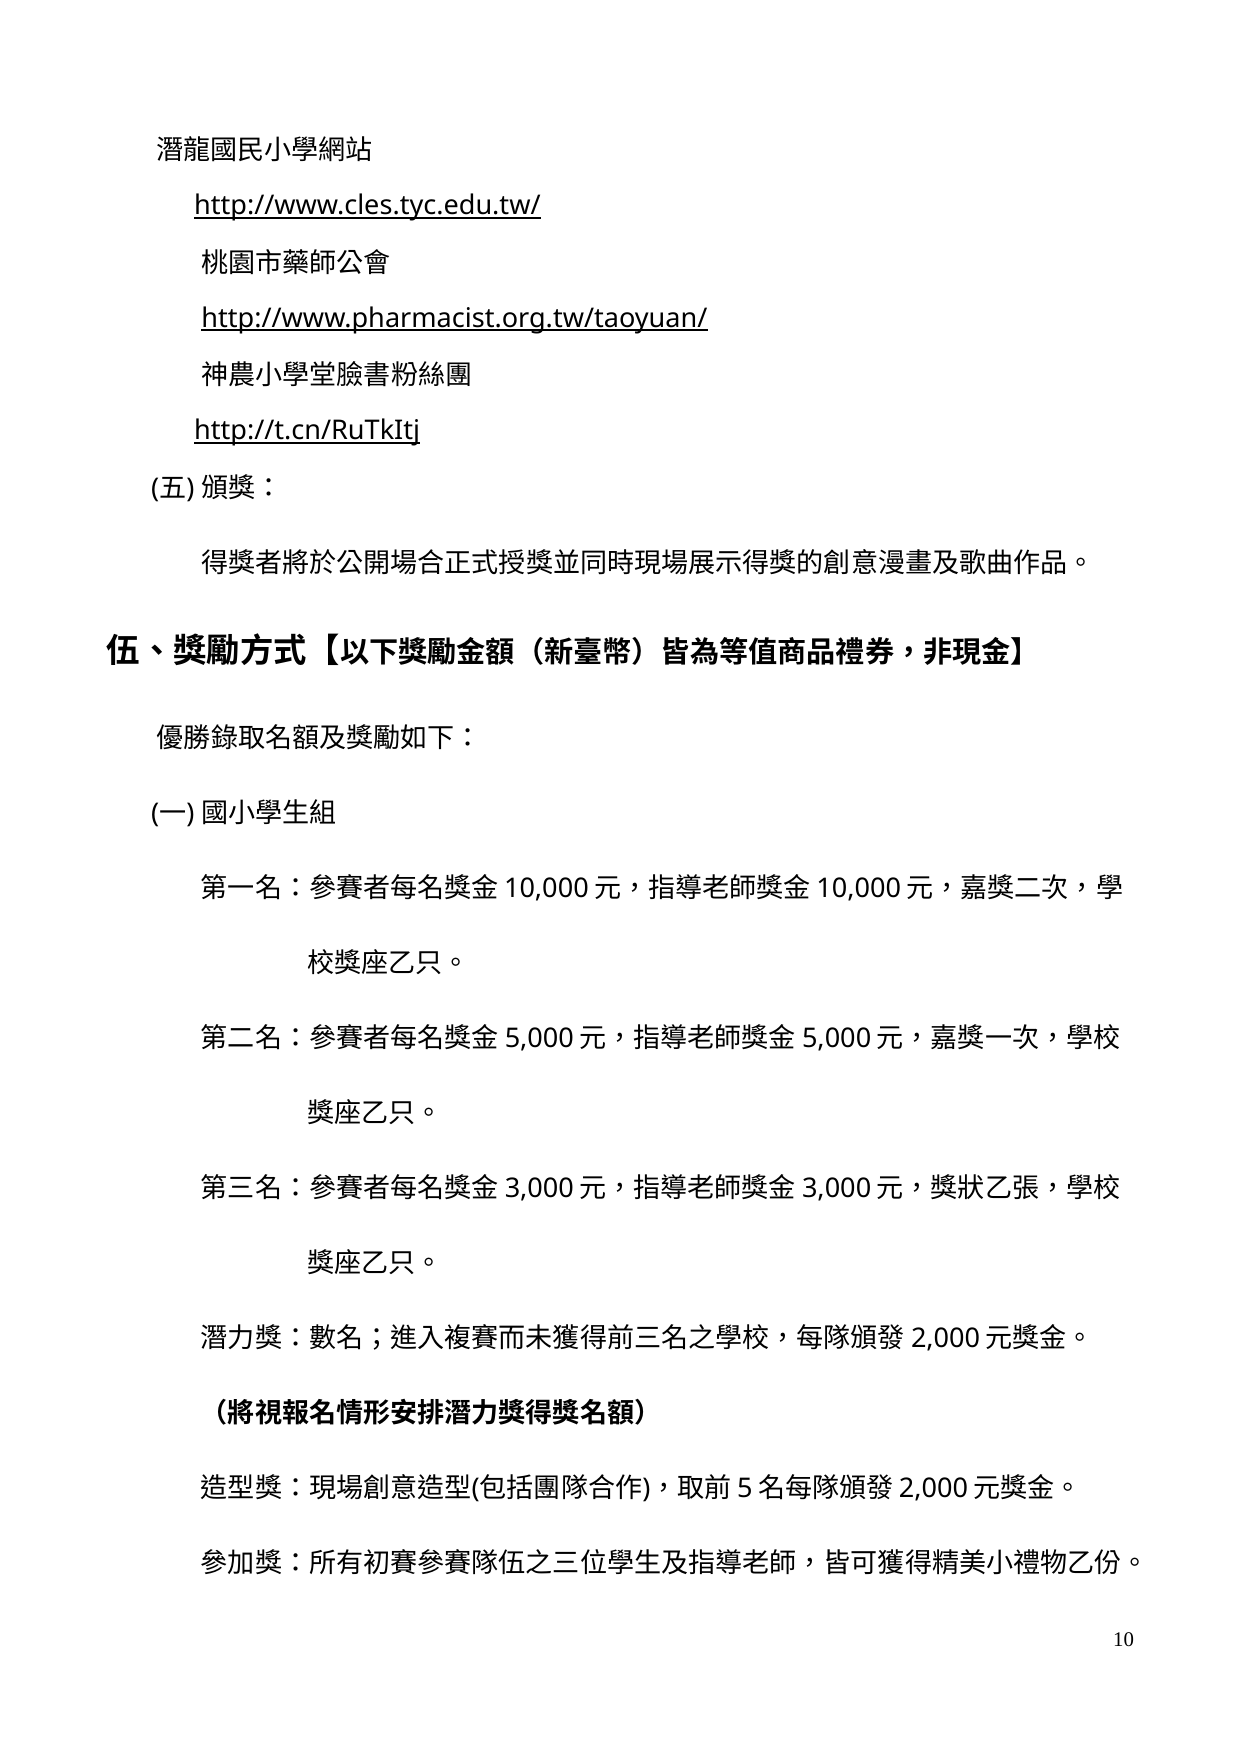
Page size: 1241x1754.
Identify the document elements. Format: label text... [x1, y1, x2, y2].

list 第一名：參賽者每名獎金10,000元，指導老師獎金10,000元，嘉獎二次，學校獎座乙只。 [201, 848, 1134, 998]
list 頒獎： [151, 448, 1134, 523]
text http://t.cn/RuTkItj [106, 411, 1134, 448]
list 造型獎：現場創意造型(包括團隊合作)，取前5名每隊頒發2,000元獎金。 [201, 1448, 1134, 1523]
text 潛龍國民小學網站 [106, 111, 1134, 186]
text http://www.cles.tyc.edu.tw/ [106, 186, 1134, 223]
text http://www.pharmacist.org.tw/taoyuan/ [106, 298, 1134, 336]
list 國小學生組 [151, 773, 1134, 848]
list 得獎者將於公開場合正式授獎並同時現場展示得獎的創意漫畫及歌曲作品。 [201, 523, 1134, 598]
list 第三名：參賽者每名獎金 3,000元，指導老師獎金 3,000元，獎狀乙張，學校獎座乙只。 [201, 1148, 1134, 1298]
list 第二名：參賽者每名獎金 5,000元，指導老師獎金 5,000元，嘉獎一次，學校獎座乙只。 [201, 998, 1134, 1148]
subtitle 伍、獎勵方式【以下獎勵金額（新臺幣）皆為等值商品禮券，非現金】 [106, 611, 1134, 686]
list 潛力獎：數名；進入複賽而未獲得前三名之學校，每隊頒發 2,000元獎金。 [201, 1298, 1134, 1373]
text 桃園市藥師公會 [106, 223, 1134, 298]
list 參加獎：所有初賽參賽隊伍之三位學生及指導老師，皆可獲得精美小禮物乙份。 [201, 1523, 1134, 1598]
list 優勝錄取名額及獎勵如下： [106, 698, 1134, 773]
list （將視報名情形安排潛力獎得獎名額） [201, 1373, 1134, 1448]
text 神農小學堂臉書粉絲團 [106, 336, 1134, 411]
